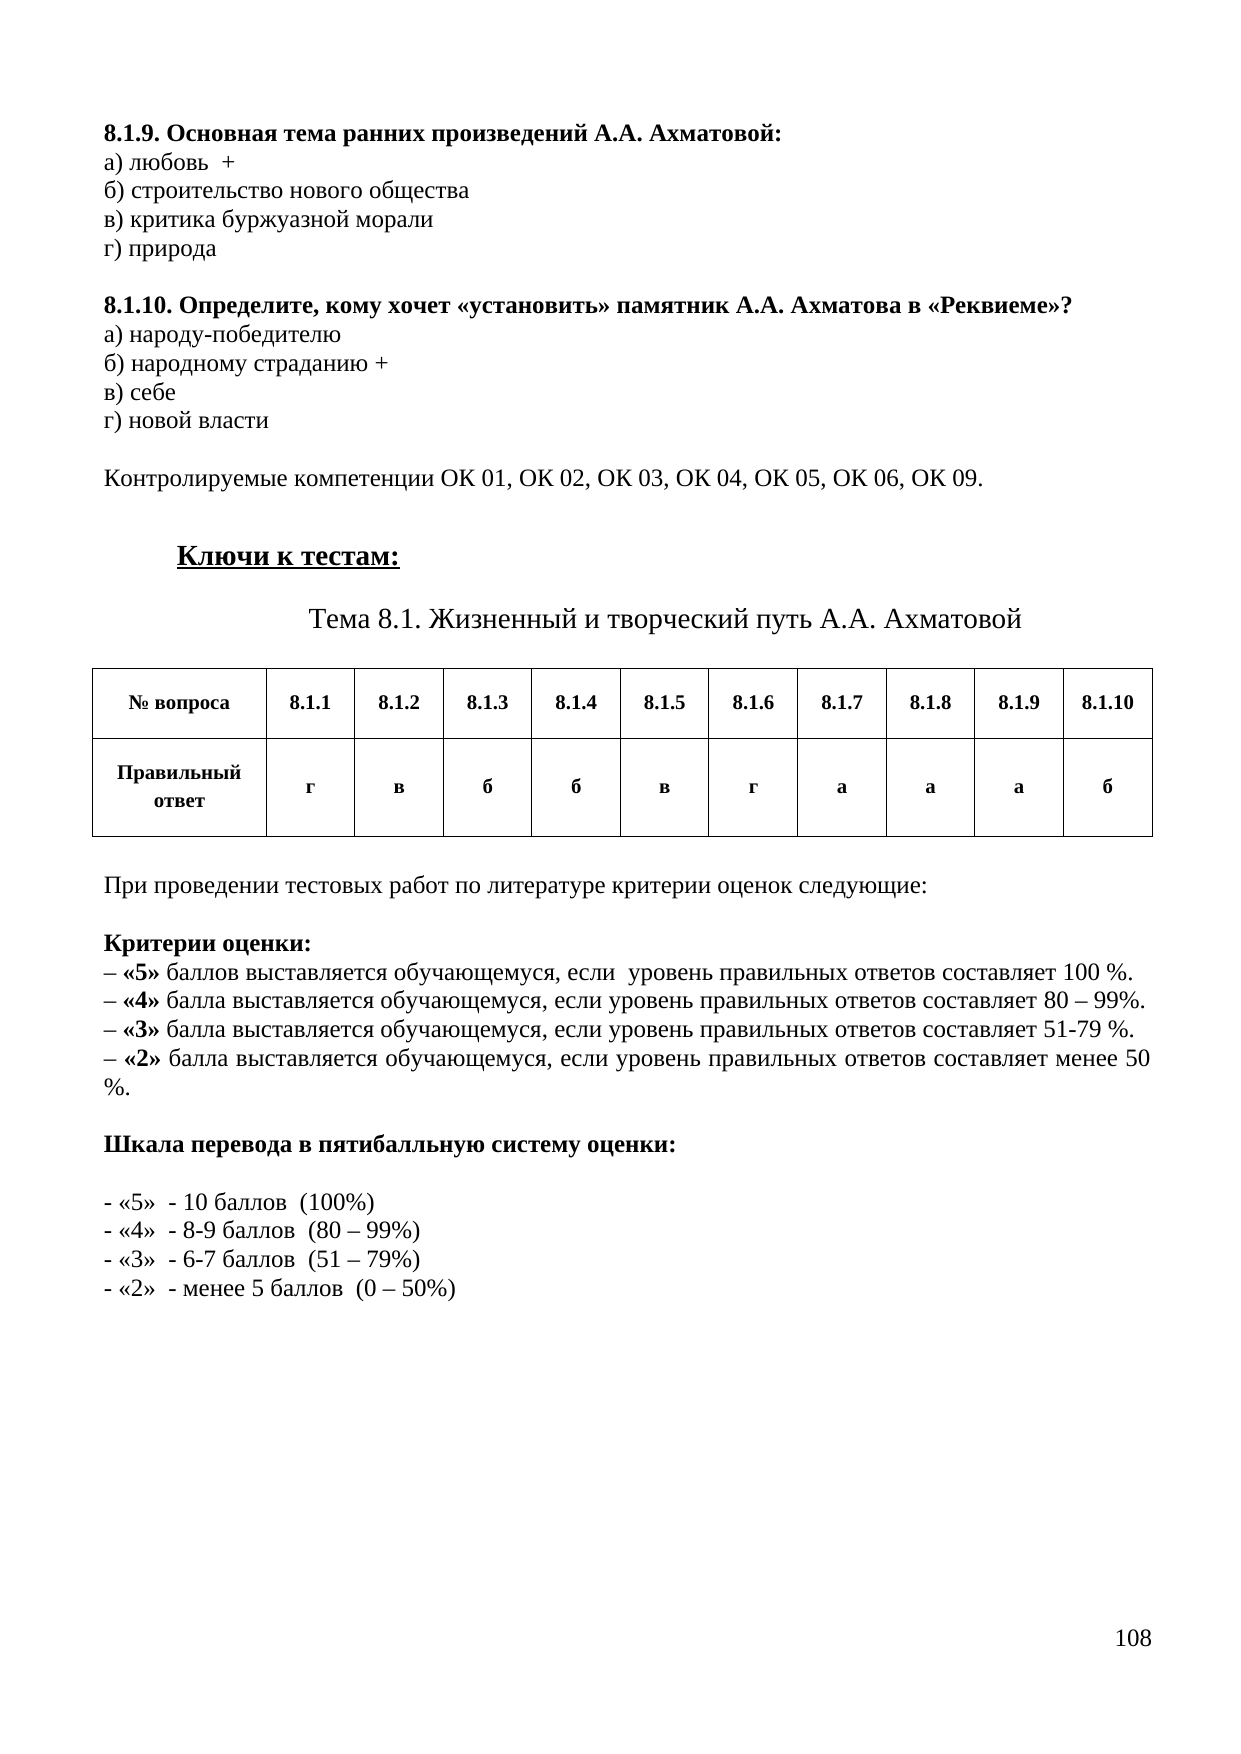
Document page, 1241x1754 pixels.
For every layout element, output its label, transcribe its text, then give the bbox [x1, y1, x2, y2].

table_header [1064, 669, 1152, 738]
text г) природа [103, 233, 1152, 262]
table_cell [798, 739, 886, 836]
text Критерии оценки: [103, 928, 1152, 957]
text в) критика буржуазной морали [103, 204, 1152, 233]
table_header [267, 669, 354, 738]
text При проведении тестовых работ по литературе критерии оценок следующие: [103, 871, 1152, 899]
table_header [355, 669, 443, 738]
text 8.1.9. Основная тема ранних произведений А.А. Ахматовой: [103, 118, 1152, 147]
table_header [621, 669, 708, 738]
text Ключи к тестам: [103, 538, 1152, 571]
text Шкала перевода в пятибалльную систему оценки: [103, 1129, 1152, 1158]
text – «2» балла выставляется обучающемуся, если уровень правильных ответов составляет менее 50 %. [103, 1043, 1152, 1101]
text г) новой власти [103, 406, 1152, 434]
text - «5» - 10 баллов (100%) [103, 1187, 1152, 1216]
text - «4» - 8-9 баллов (80 – 99%) [103, 1216, 1152, 1244]
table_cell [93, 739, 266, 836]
text 8.1.10. Определите, кому хочет «установить» памятник А.А. Ахматова в «Реквиеме»? [103, 291, 1152, 319]
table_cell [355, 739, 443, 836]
text - «3» - 6-7 баллов (51 – 79%) [103, 1244, 1152, 1273]
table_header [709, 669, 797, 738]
text - «2» - менее 5 баллов (0 – 50%) [103, 1273, 1152, 1302]
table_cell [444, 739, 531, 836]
text Контролируемые компетенции ОК 01, ОК 02, ОК 03, ОК 04, ОК 05, ОК 06, ОК 09. [103, 463, 1152, 492]
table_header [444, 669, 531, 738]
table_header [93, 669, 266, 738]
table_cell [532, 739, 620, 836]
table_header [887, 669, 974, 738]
text в) себе [103, 377, 1152, 406]
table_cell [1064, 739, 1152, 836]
text – «5» баллов выставляется обучающемуся, если уровень правильных ответов составляет 100 %. [103, 957, 1152, 986]
text б) народному страданию + [103, 348, 1152, 377]
text Тема 8.1. Жизненный и творческий путь А.А. Ахматовой [103, 601, 1152, 634]
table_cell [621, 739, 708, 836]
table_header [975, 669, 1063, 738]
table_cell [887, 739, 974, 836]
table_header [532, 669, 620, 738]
text а) любовь + [103, 147, 1152, 176]
text – «3» балла выставляется обучающемуся, если уровень правильных ответов составляет 51-79 %. [103, 1014, 1152, 1043]
text а) народу-победителю [103, 319, 1152, 348]
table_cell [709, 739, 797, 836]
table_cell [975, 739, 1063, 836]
text б) строительство нового общества [103, 176, 1152, 204]
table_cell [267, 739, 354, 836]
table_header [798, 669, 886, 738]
text – «4» балла выставляется обучающемуся, если уровень правильных ответов составляет 80 – 99%. [103, 986, 1152, 1014]
